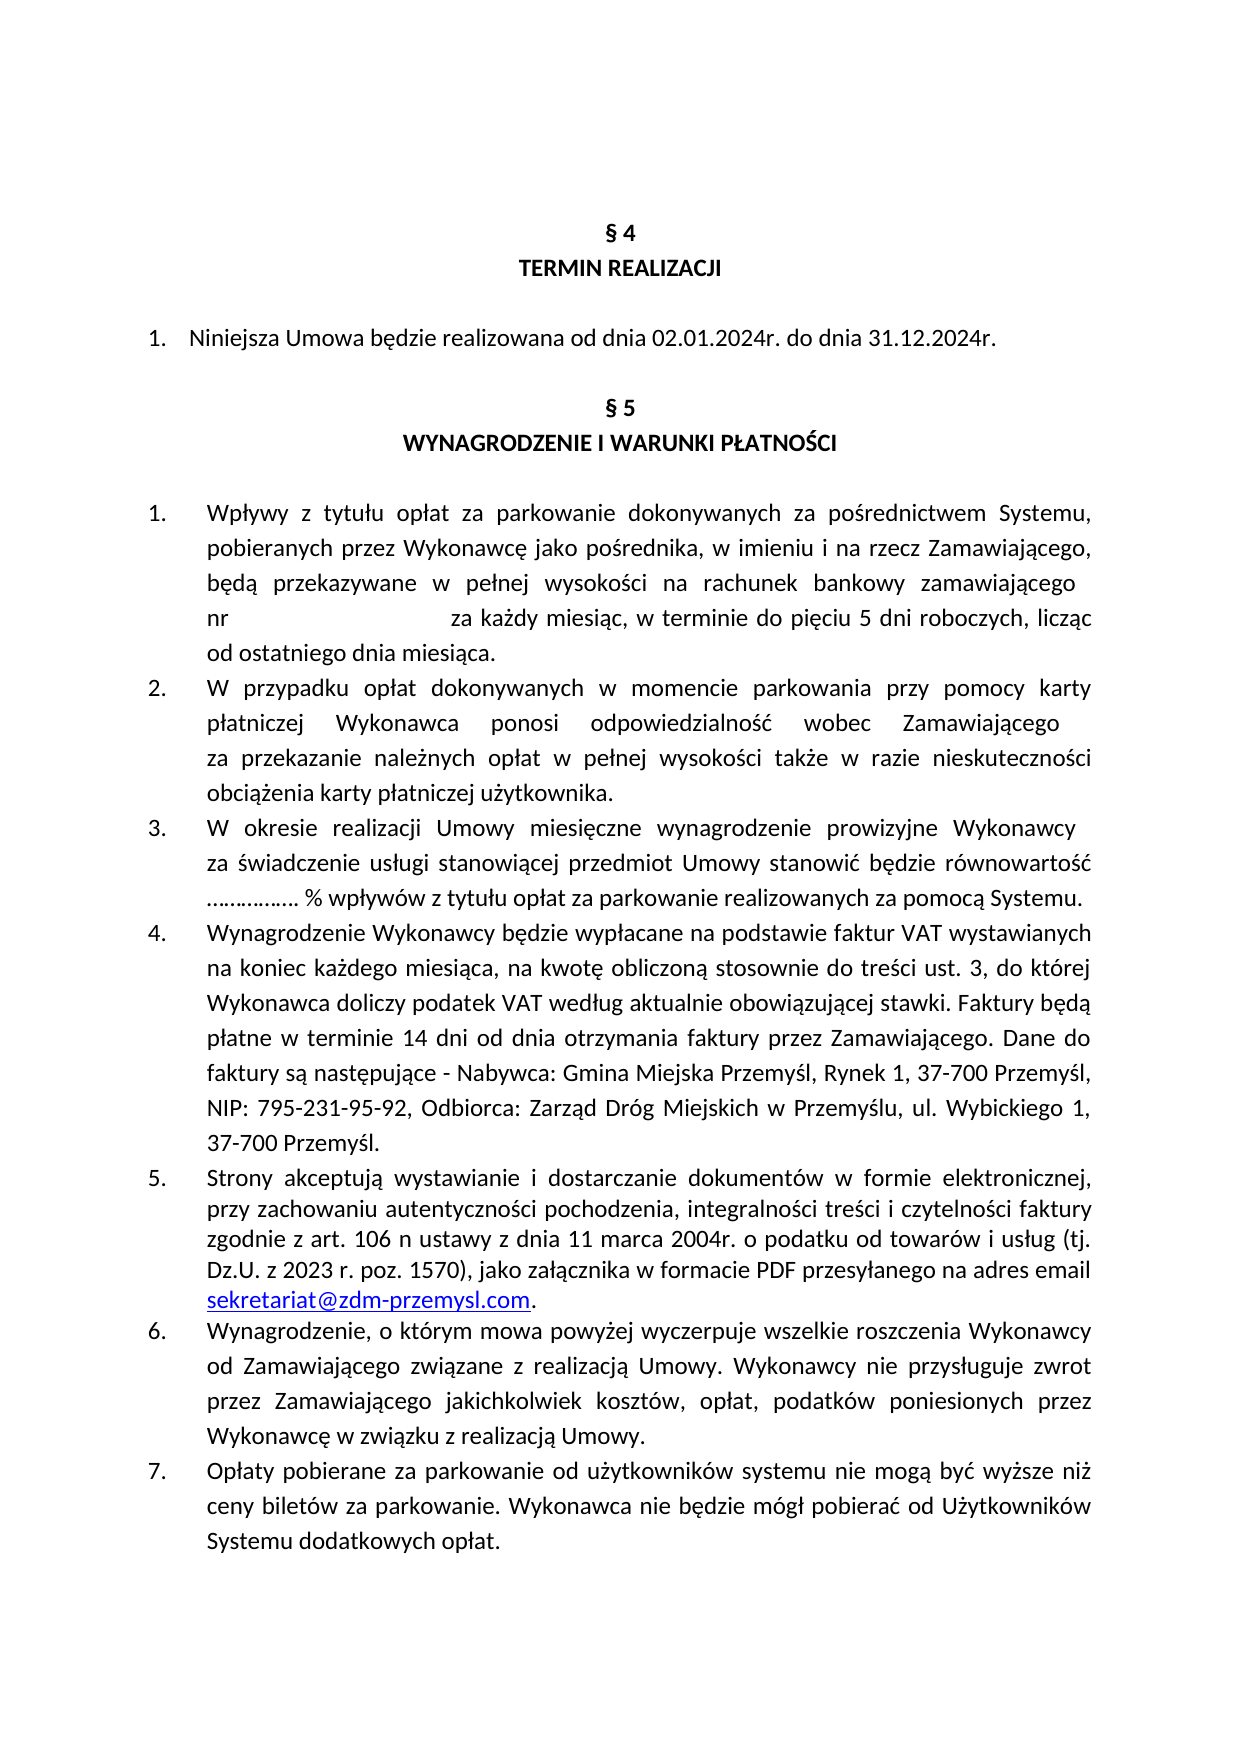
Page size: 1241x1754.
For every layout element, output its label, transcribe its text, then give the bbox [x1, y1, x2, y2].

list Strony akceptują wystawianie i dostarczanie dokumentów w formie elektronicznej, przy zachowaniu autentyczności pochodzenia, integralności treści i czytelności faktury zgodnie z art. 106 n ustawy z dnia 11 marca 2004r. o podatku od towarów i usług (tj. Dz.U. z 2023 r. poz. 1570), jako załącznika w formacie PDF przesyłanego na adres email sekretariat@zdm-przemysl.com. [148, 1163, 1093, 1315]
list W przypadku opłat dokonywanych w momencie parkowania przy pomocy karty płatniczej Wykonawca ponosi odpowiedzialność wobec Zamawiającego za przekazanie należnych opłat w pełnej wysokości także w razie nieskuteczności obciążenia karty płatniczej użytkownika. [148, 673, 1093, 808]
list Niniejsza Umowa będzie realizowana od dnia 02.01.2024r. do dnia 31.12.2024r. [148, 323, 1093, 353]
list Opłaty pobierane za parkowanie od użytkowników systemu nie mogą być wyższe niż ceny biletów za parkowanie. Wykonawca nie będzie mógł pobierać od Użytkowników Systemu dodatkowych opłat. [148, 1455, 1093, 1556]
list Wynagrodzenie Wykonawcy będzie wypłacane na podstawie faktur VAT wystawianych na koniec każdego miesiąca, na kwotę obliczoną stosownie do treści ust. 3, do której Wykonawca doliczy podatek VAT według aktualnie obowiązującej stawki. Faktury będą płatne w terminie 14 dni od dnia otrzymania faktury przez Zamawiającego. Dane do faktury są następujące - Nabywca: Gmina Miejska Przemyśl, Rynek 1, 37-700 Przemyśl, NIP: 795-231-95-92, Odbiorca: Zarząd Dróg Miejskich w Przemyślu, ul. Wybickiego 1, 37-700 Przemyśl. [148, 918, 1093, 1158]
list Wpływy z tytułu opłat za parkowanie dokonywanych za pośrednictwem Systemu, pobieranych przez Wykonawcę jako pośrednika, w imieniu i na rzecz Zamawiającego, będą przekazywane w pełnej wysokości na rachunek bankowy zamawiającego nr za każdy miesiąc, w terminie do pięciu 5 dni roboczych, licząc od ostatniego dnia miesiąca. [148, 498, 1093, 668]
text § 5 [148, 393, 1093, 423]
list Wynagrodzenie, o którym mowa powyżej wyczerpuje wszelkie roszczenia Wykonawcy od Zamawiającego związane z realizacją Umowy. Wykonawcy nie przysługuje zwrot przez Zamawiającego jakichkolwiek kosztów, opłat, podatków poniesionych przez Wykonawcę w związku z realizacją Umowy. [148, 1315, 1093, 1451]
text TERMIN REALIZACJI [148, 253, 1093, 283]
text § 4 [148, 218, 1093, 248]
list W okresie realizacji Umowy miesięczne wynagrodzenie prowizyjne Wykonawcy za świadczenie usługi stanowiącej przedmiot Umowy stanowić będzie równowartość ……………. % wpływów z tytułu opłat za parkowanie realizowanych za pomocą Systemu. [148, 813, 1093, 913]
text WYNAGRODZENIE I WARUNKI PŁATNOŚCI [148, 428, 1093, 458]
